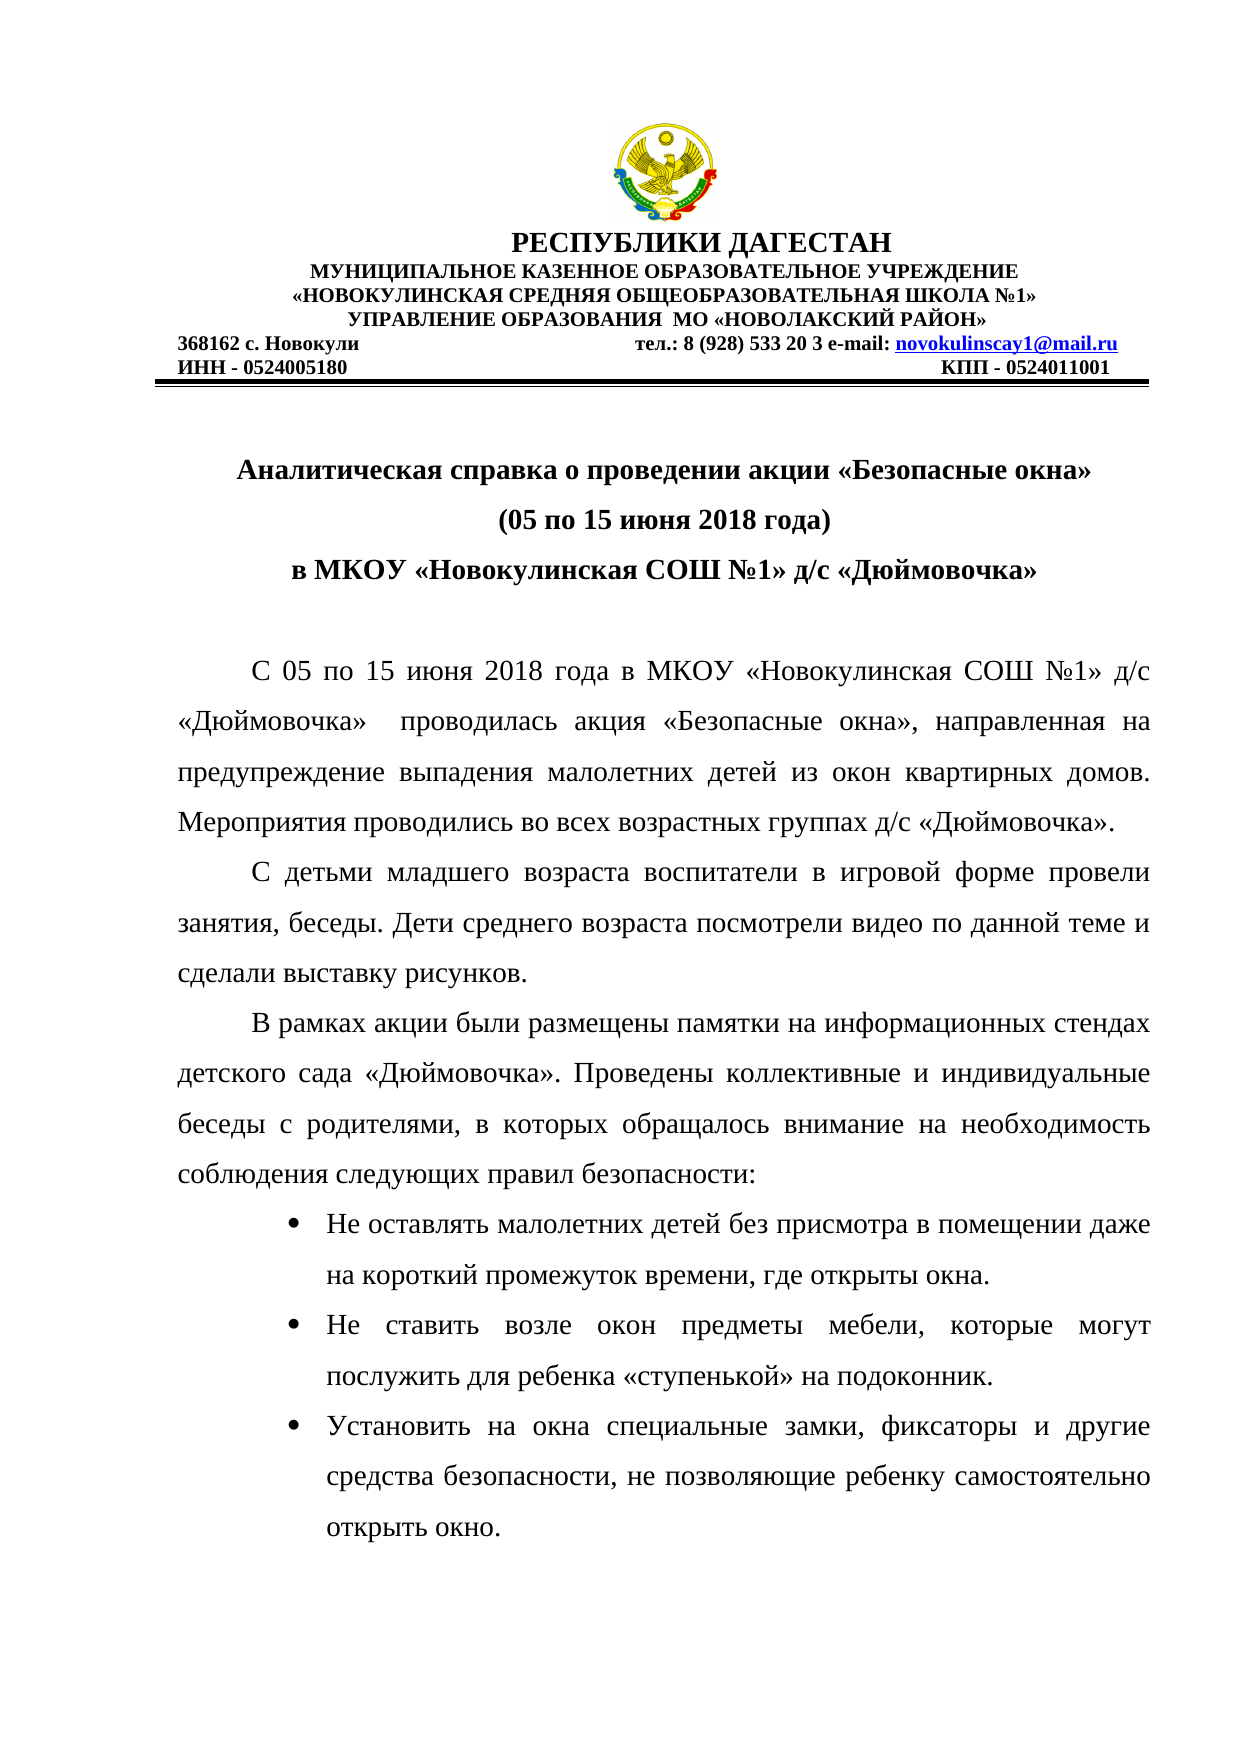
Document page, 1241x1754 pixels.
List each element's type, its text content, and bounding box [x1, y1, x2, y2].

text В рамках акции были размещены памятки на информационных стендах детского сада «Дюймовочка». Проведены коллективные и индивидуальные беседы с родителями, в которых обращалось внимание на необходимость соблюдения следующих правил безопасности: [177, 1005, 1152, 1190]
text МУНИЦИПАЛЬНОЕ КАЗЕННОЕ ОБРАЗОВАТЕЛЬНОЕ УЧРЕЖДЕНИЕ [177, 259, 1152, 283]
picture [608, 118, 721, 226]
text (05 по 15 июня 2018 года) [177, 502, 1152, 536]
list Не ставить возле окон предметы мебели, которые могут послужить для ребенка «ступенькой» на подоконник. [288, 1307, 1152, 1391]
list Установить на окна специальные замки, фиксаторы и другие средства безопасности, не позволяющие ребенку самостоятельно открыть окно. [288, 1408, 1152, 1542]
text в МКОУ «Новокулинская СОШ №1» д/с «Дюймовочка» [177, 552, 1152, 586]
list Не оставлять малолетних детей без присмотра в помещении даже на короткий промежуток времени, где открыты окна. [288, 1207, 1152, 1291]
text «НОВОКУЛИНСКАЯ СРЕДНЯЯ ОБЩЕОБРАЗОВАТЕЛЬНАЯ ШКОЛА №1» [177, 283, 1152, 307]
text Аналитическая справка о проведении акции «Безопасные окна» [177, 452, 1152, 485]
text УПРАВЛЕНИЕ ОБРАЗОВАНИЯ МО «НОВОЛАКСКИЙ РАЙОН» [177, 307, 1152, 331]
text С детьми младшего возраста воспитатели в игровой форме провели занятия, беседы. Дети среднего возраста посмотрели видео по данной теме и сделали выставку рисунков. [177, 854, 1152, 988]
text С 05 по 15 июня 2018 года в МКОУ «Новокулинская СОШ №1» д/с «Дюймовочка» проводилась акция «Безопасные окна», направленная на предупреждение выпадения малолетних детей из окон квартирных домов. Мероприятия проводились во всех возрастных группах д/с «Дюймовочка». [177, 653, 1152, 838]
subtitle РЕСПУБЛИКИ ДАГЕСТАН [177, 226, 1152, 259]
text ИНН - 0524005180 КПП - 0524011001 [177, 355, 1152, 379]
text 368162 с. Новокули тел.: 8 (928) 533 20 3 e-mail: novokulinscay1@mail.ru [177, 331, 1152, 355]
table_header [155, 387, 1149, 394]
